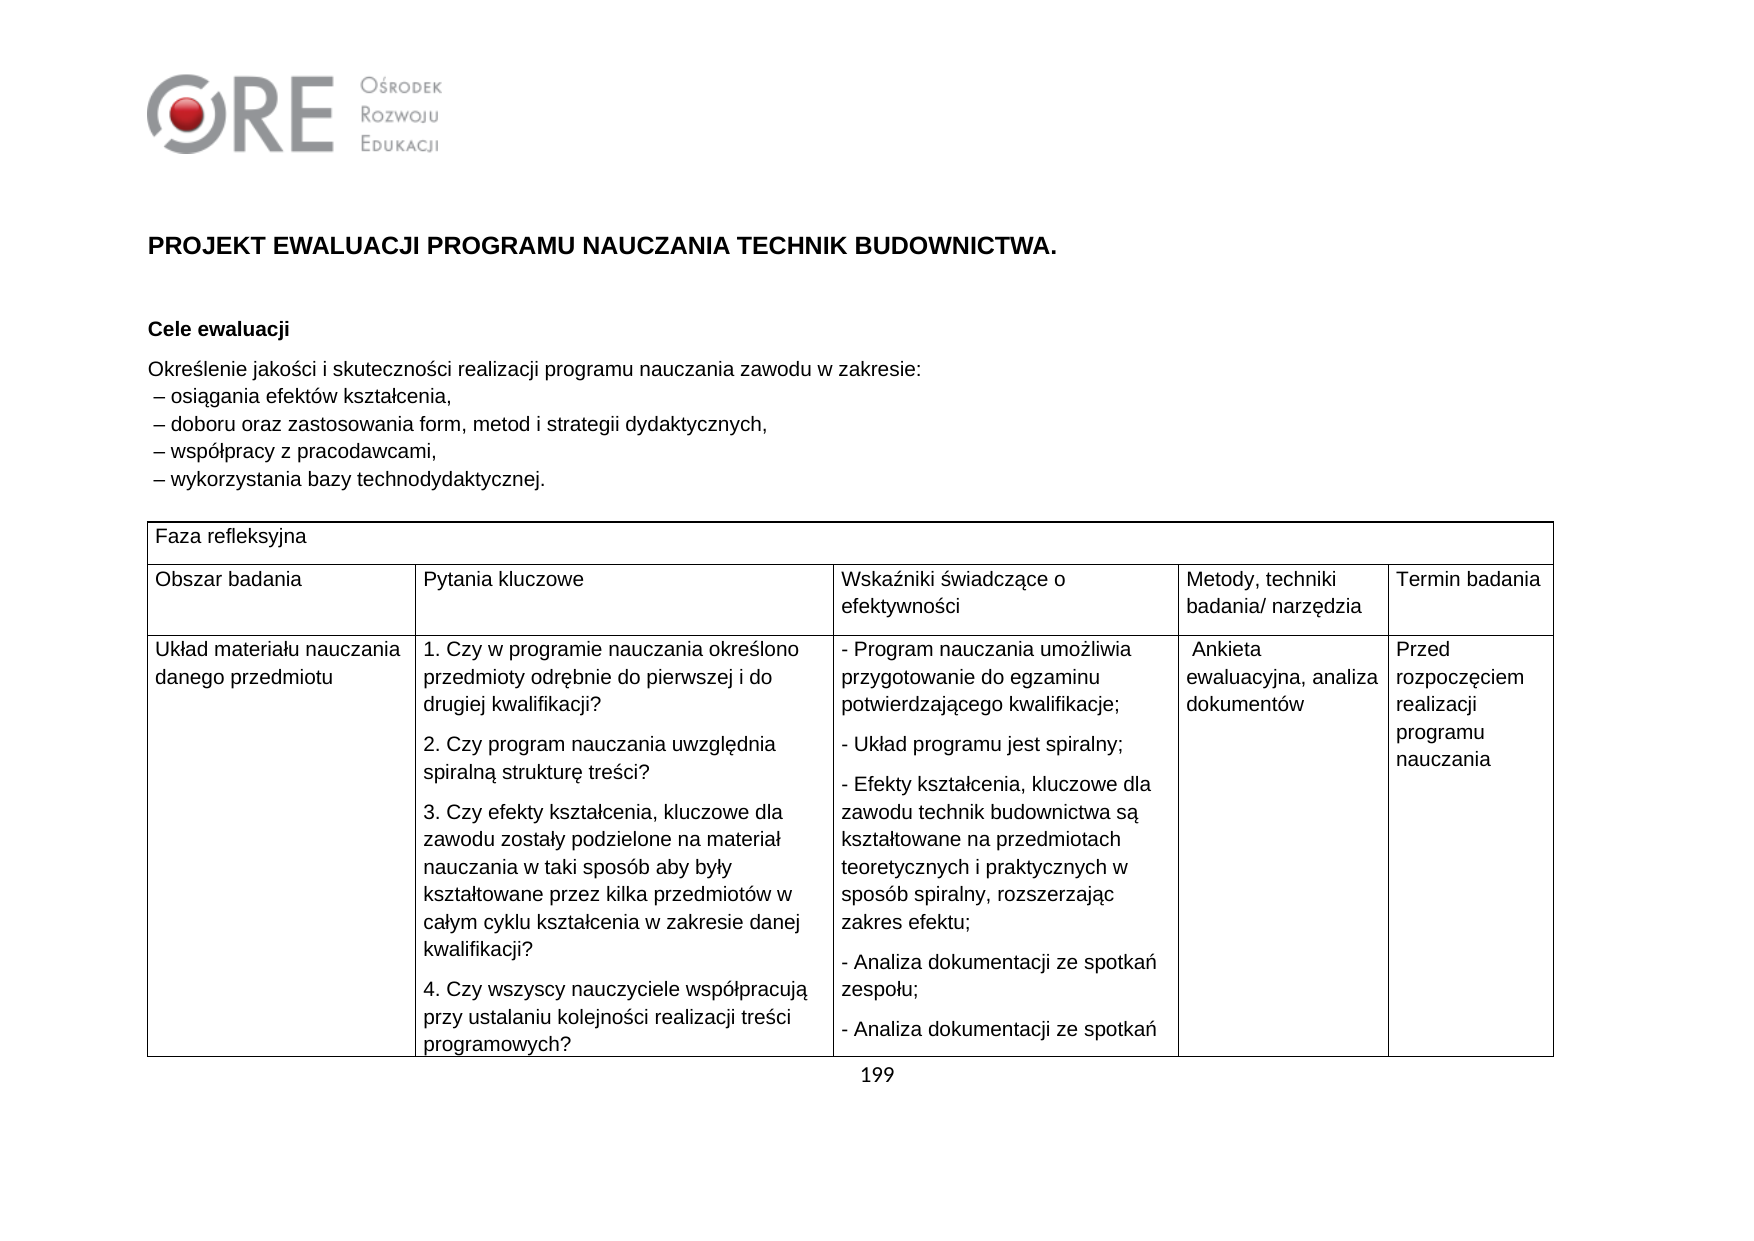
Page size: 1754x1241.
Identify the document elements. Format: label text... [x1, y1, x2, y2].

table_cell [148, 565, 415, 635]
picture [147, 73, 442, 154]
text Określenie jakości i skuteczności realizacji programu nauczania zawodu w zakresie: [148, 356, 1606, 380]
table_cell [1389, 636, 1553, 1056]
text – doboru oraz zastosowania form, metod i strategii dydaktycznych, [148, 411, 1606, 435]
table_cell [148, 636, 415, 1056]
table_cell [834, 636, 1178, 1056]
text Cele ewaluacji [148, 316, 1606, 340]
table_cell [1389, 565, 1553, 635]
subtitle PROJEKT EWALUACJI PROGRAMU NAUCZANIA TECHNIK BUDOWNICTWA. [148, 231, 1606, 259]
text – współpracy z pracodawcami, [148, 439, 1606, 463]
text – wykorzystania bazy technodydaktycznej. [148, 466, 1606, 490]
text – osiągania efektów kształcenia, [148, 384, 1606, 408]
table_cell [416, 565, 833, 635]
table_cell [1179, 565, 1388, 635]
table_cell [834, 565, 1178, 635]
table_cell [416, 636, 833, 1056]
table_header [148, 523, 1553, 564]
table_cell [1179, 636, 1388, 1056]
